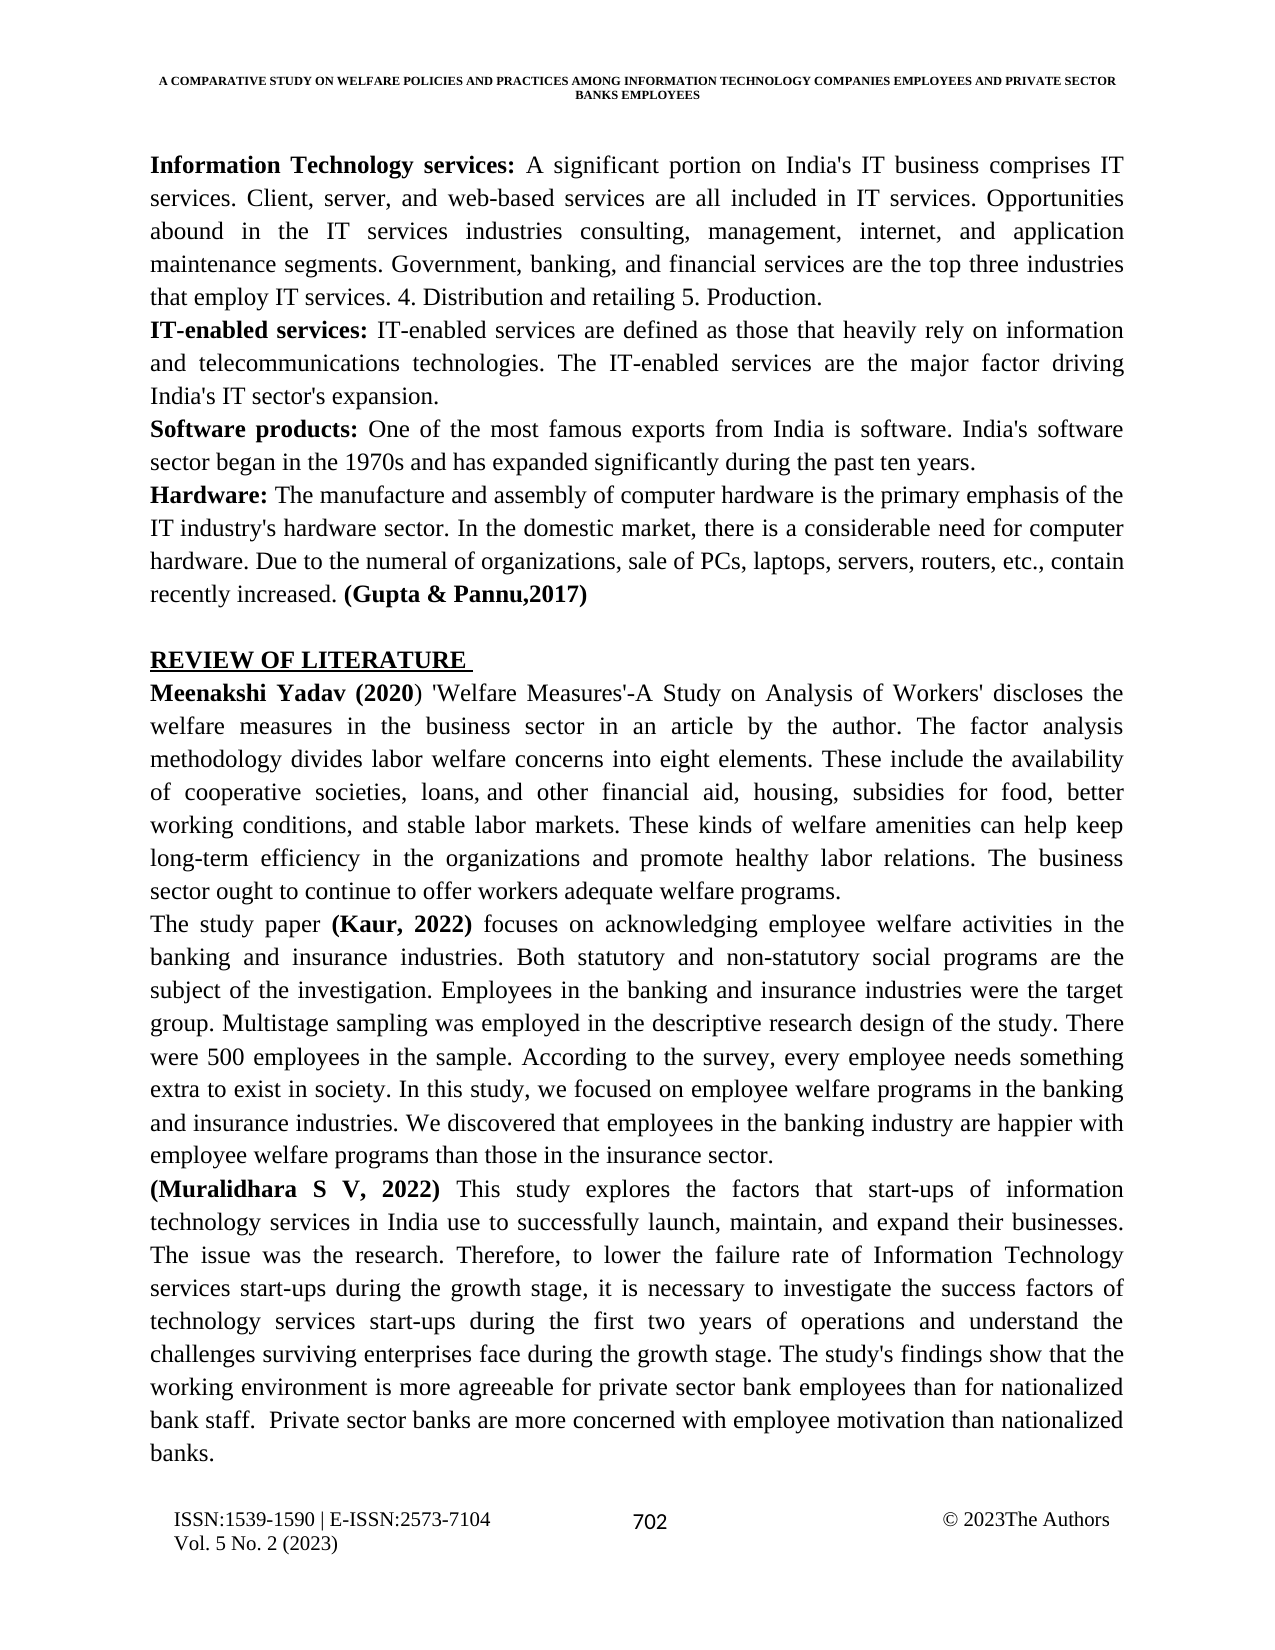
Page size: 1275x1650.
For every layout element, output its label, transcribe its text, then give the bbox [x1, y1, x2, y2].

text The study paper (Kaur, 2022) focuses on acknowledging employee welfare activities in the banking and insurance industries. Both statutory and non-statutory social programs are the subject of the investigation. Employees in the banking and insurance industries were the target group. Multistage sampling was employed in the descriptive research design of the study. There were 500 employees in the sample. According to the survey, every employee needs something extra to exist in society. In this study, we focused on employee welfare programs in the banking and insurance industries. We discovered that employees in the banking industry are happier with employee welfare programs than those in the insurance sector. [150, 909, 1125, 1169]
text IT-enabled services: IT-enabled services are defined as those that heavily rely on information and telecommunications technologies. The IT-enabled services are the major factor driving India's IT sector's expansion. [150, 315, 1125, 410]
text Information Technology services: A significant portion on India's IT business comprises IT services. Client, server, and web-based services are all included in IT services. Opportunities abound in the IT services industries consulting, management, internet, and application maintenance segments. Government, banking, and financial services are the top three industries that employ IT services. 4. Distribution and retailing 5. Production. [150, 150, 1125, 311]
text Software products: One of the most famous exports from India is software. India's software sector began in the 1970s and has expanded significantly during the past ten years. [150, 414, 1125, 476]
text Hardware: The manufacture and assembly of computer hardware is the primary emphasis of the IT industry's hardware sector. In the domestic market, there is a considerable need for computer hardware. Due to the numeral of organizations, sale of PCs, laptops, servers, routers, etc., contain recently increased. (Gupta & Pannu,2017) [150, 480, 1125, 608]
text Meenakshi Yadav (2020) 'Welfare Measures'-A Study on Analysis of Workers' discloses the welfare measures in the business sector in an article by the author. The factor analysis methodology divides labor welfare concerns into eight elements. These include the availability of cooperative societies, loans, and other financial aid, housing, subsidies for food, better working conditions, and stable labor markets. These kinds of welfare amenities can help keep long-term efficiency in the organizations and promote healthy labor relations. The business sector ought to continue to offer workers adequate welfare programs. [150, 678, 1125, 905]
text (Muralidhara S V, 2022) This study explores the factors that start-ups of information technology services in India use to successfully launch, maintain, and expand their businesses. The issue was the research. Therefore, to lower the failure rate of Information Technology services start-ups during the growth stage, it is necessary to investigate the success factors of technology services start-ups during the first two years of operations and understand the challenges surviving enterprises face during the growth stage. The study's findings show that the working environment is more agreeable for private sector bank employees than for nationalized bank staff. Private sector banks are more concerned with employee motivation than nationalized banks. [150, 1174, 1125, 1467]
text REVIEW OF LITERATURE [150, 645, 1125, 674]
